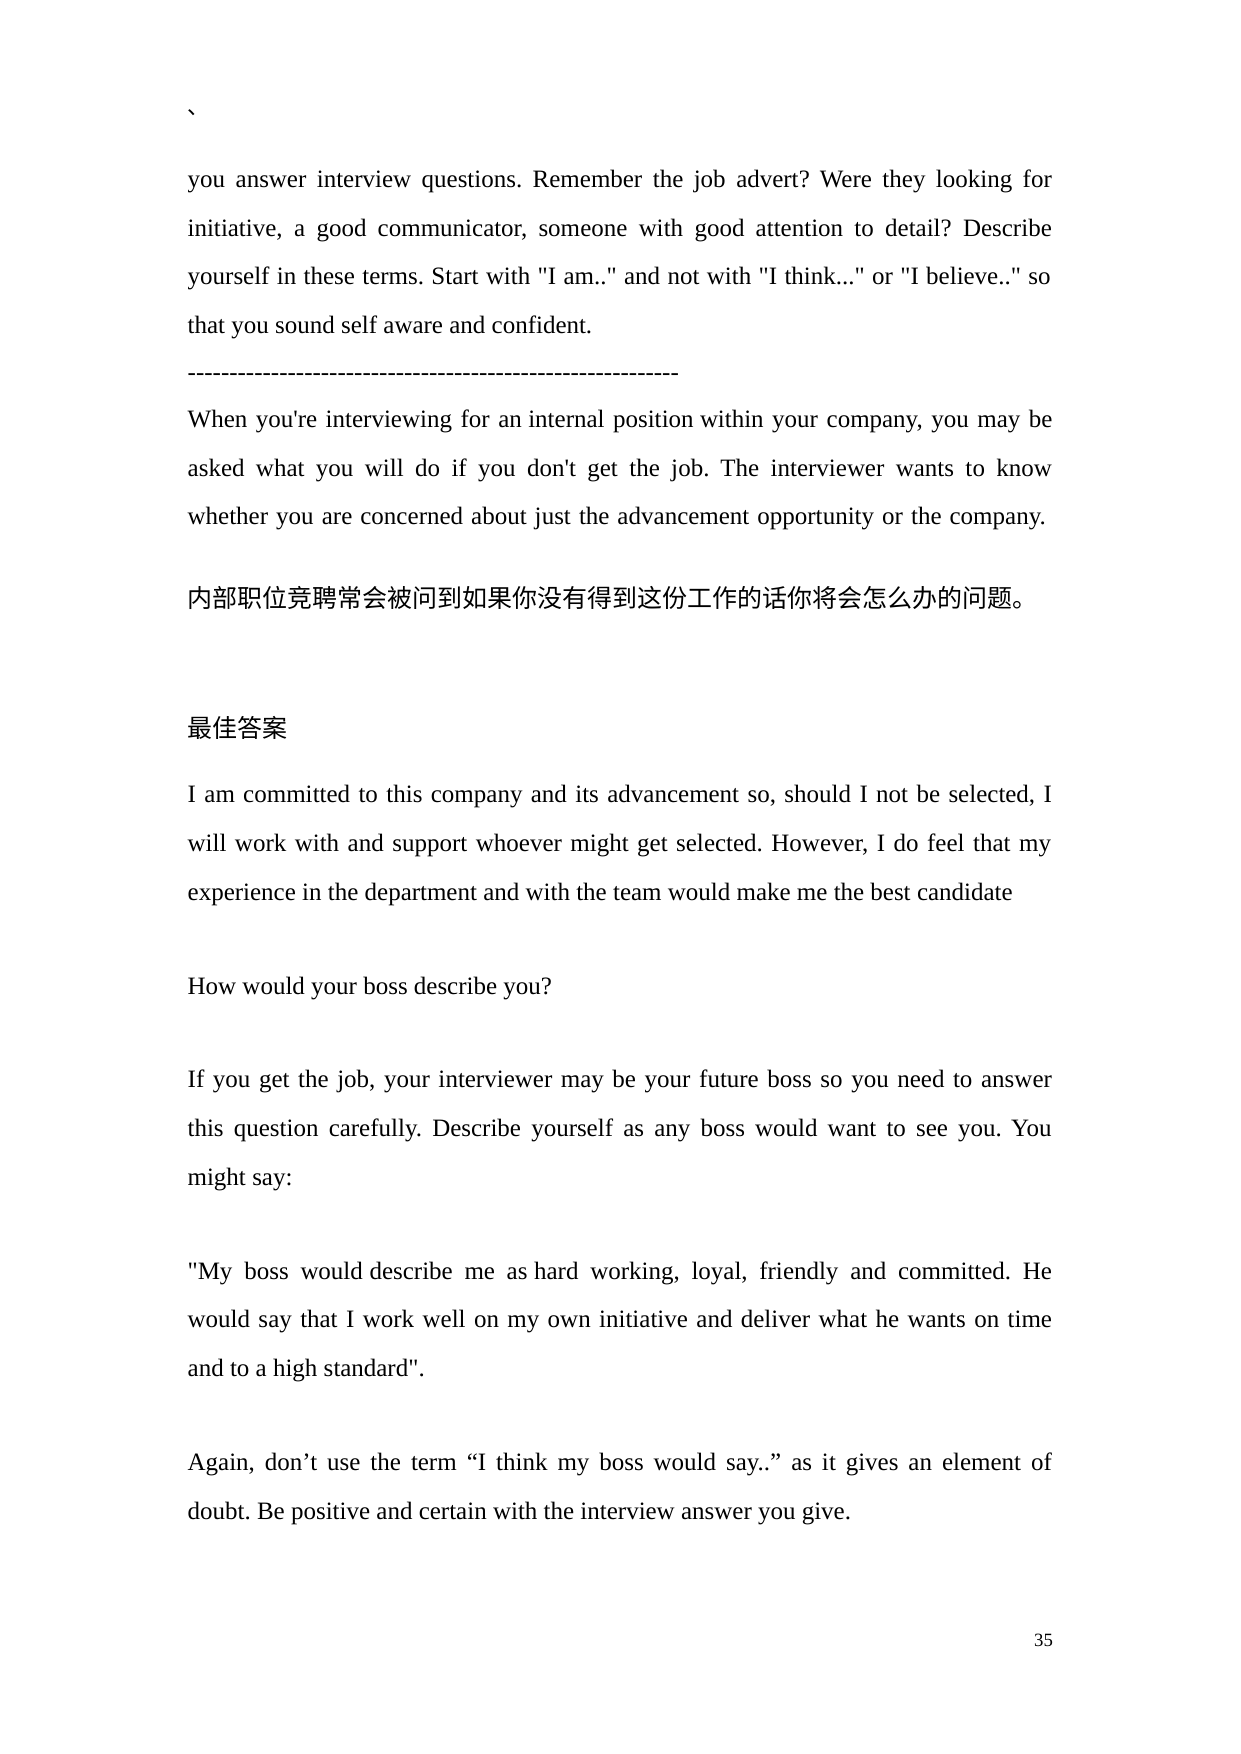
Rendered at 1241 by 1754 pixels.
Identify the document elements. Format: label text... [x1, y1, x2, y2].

text ----------------------------------------------------------- [187, 355, 1053, 388]
text "My boss would describe me as hard working, loyal, friendly and committed. He would say that I work well on my own initiative and deliver what he wants on time and to a high standard". [187, 1254, 1053, 1384]
text 最佳答案 [187, 694, 1053, 759]
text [187, 162, 1053, 341]
text If you get the job, your interviewer may be your future boss so you need to answer this question carefully. Describe yourself as any boss would want to see you. You might say: [187, 1063, 1053, 1193]
text Again, don’t use the term “I think my boss would say..” as it gives an element of doubt. Be positive and certain with the interview answer you give. [187, 1445, 1053, 1526]
text I am committed to this company and its advancement so, should I not be selected, I will work with and support whoever might get selected. However, I do feel that my experience in the department and with the team would make me the best candidate [187, 778, 1053, 908]
text How would your boss describe you? [187, 969, 1053, 1001]
text When you're interviewing for an internal position within your company, you may be asked what you will do if you don't get the job. The interviewer wants to know whether you are concerned about just the advancement opportunity or the company. 内部职位竞聘常会被问到如果你没有得到这份工作的话你将会怎么办的问题。 [187, 402, 1053, 629]
